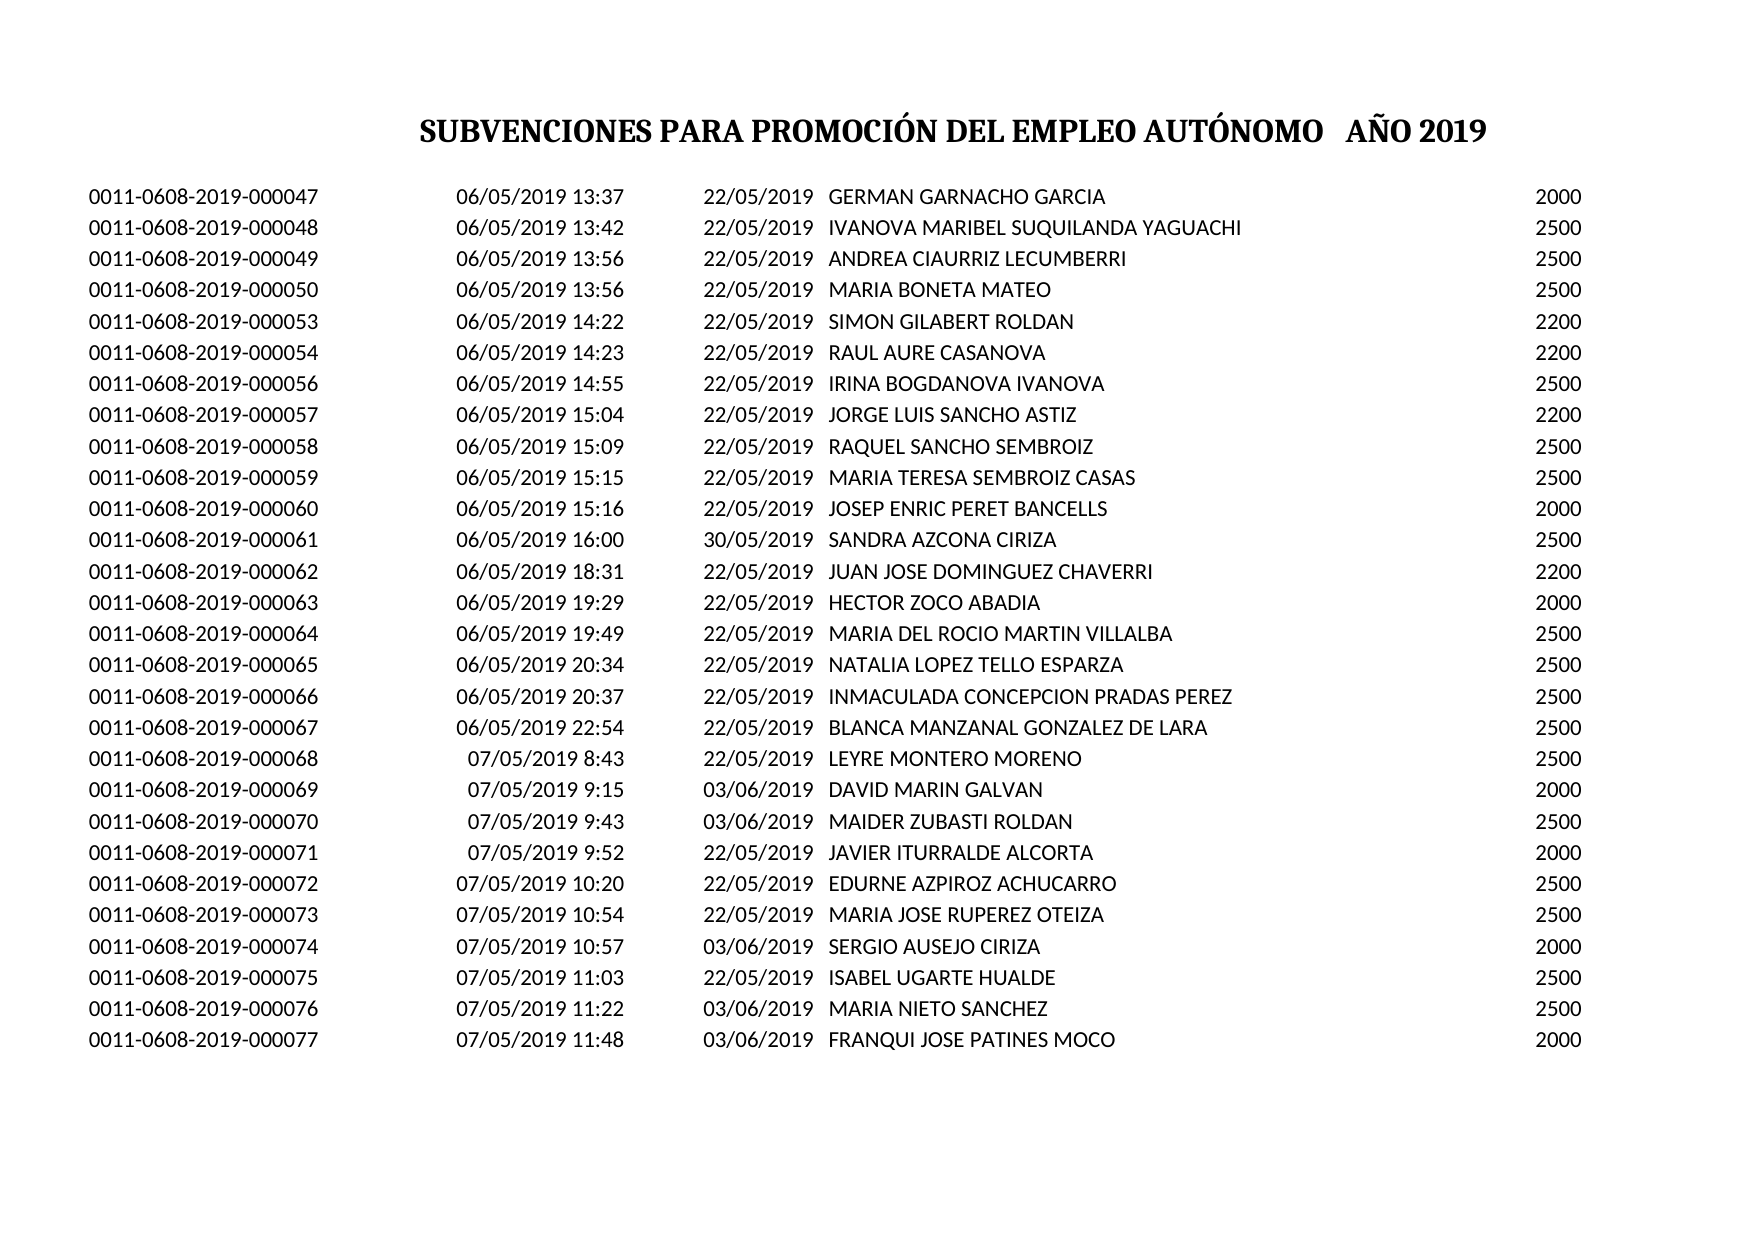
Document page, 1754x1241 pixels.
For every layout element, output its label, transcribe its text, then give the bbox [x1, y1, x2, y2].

table_cell JORGE LUIS SANCHO ASTIZ [821, 397, 1412, 428]
table_cell JOSEP ENRIC PERET BANCELLS [821, 491, 1412, 522]
table_cell 07/05/2019 11:48 [408, 1022, 632, 1053]
table_cell 06/05/2019 15:04 [408, 397, 632, 428]
table_cell 06/05/2019 16:00 [408, 522, 632, 553]
table_cell 2500 [1412, 647, 1589, 678]
table_cell 22/05/2019 [632, 554, 821, 585]
table_cell 0011-0608-2019-000061 [81, 522, 407, 553]
table_cell RAQUEL SANCHO SEMBROIZ [821, 429, 1412, 460]
table_cell 0011-0608-2019-000058 [81, 429, 407, 460]
table_cell 22/05/2019 [632, 210, 821, 241]
table_cell SIMON GILABERT ROLDAN [821, 304, 1412, 335]
table_cell 0011-0608-2019-000071 [81, 835, 407, 866]
table_cell GERMAN GARNACHO GARCIA [821, 179, 1412, 210]
table_cell 2500 [1412, 897, 1589, 928]
table_cell 22/05/2019 [632, 335, 821, 366]
table_cell 07/05/2019 10:54 [408, 897, 632, 928]
table_cell 06/05/2019 14:55 [408, 366, 632, 397]
table_cell 22/05/2019 [632, 241, 821, 272]
table_cell JAVIER ITURRALDE ALCORTA [821, 835, 1412, 866]
table_cell 06/05/2019 22:54 [408, 710, 632, 741]
table_cell MARIA DEL ROCIO MARTIN VILLALBA [821, 616, 1412, 647]
table_cell MARIA TERESA SEMBROIZ CASAS [821, 460, 1412, 491]
table_cell 22/05/2019 [632, 585, 821, 616]
table_cell 2000 [1412, 491, 1589, 522]
table_cell 0011-0608-2019-000075 [81, 960, 407, 991]
table_cell FRANQUI JOSE PATINES MOCO [821, 1022, 1412, 1053]
table_cell 2000 [1412, 179, 1589, 210]
table_cell 2500 [1412, 741, 1589, 772]
table_cell 07/05/2019 9:43 [408, 804, 632, 835]
table_cell BLANCA MANZANAL GONZALEZ DE LARA [821, 710, 1412, 741]
table_cell 0011-0608-2019-000059 [81, 460, 407, 491]
table_cell 22/05/2019 [632, 679, 821, 710]
table_cell 03/06/2019 [632, 929, 821, 960]
table_cell 22/05/2019 [632, 647, 821, 678]
table_cell IRINA BOGDANOVA IVANOVA [821, 366, 1412, 397]
table_cell 03/06/2019 [632, 991, 821, 1022]
table_cell SANDRA AZCONA CIRIZA [821, 522, 1412, 553]
table_cell LEYRE MONTERO MORENO [821, 741, 1412, 772]
table_cell 07/05/2019 9:52 [408, 835, 632, 866]
table_cell 22/05/2019 [632, 741, 821, 772]
table_cell 0011-0608-2019-000077 [81, 1022, 407, 1053]
table_cell 0011-0608-2019-000067 [81, 710, 407, 741]
table_cell 03/06/2019 [632, 804, 821, 835]
table_cell 0011-0608-2019-000064 [81, 616, 407, 647]
table_cell 06/05/2019 18:31 [408, 554, 632, 585]
table_cell EDURNE AZPIROZ ACHUCARRO [821, 866, 1412, 897]
table_cell 22/05/2019 [632, 429, 821, 460]
table_cell 06/05/2019 13:37 [408, 179, 632, 210]
table_cell MARIA NIETO SANCHEZ [821, 991, 1412, 1022]
table_cell 06/05/2019 15:09 [408, 429, 632, 460]
table_cell 06/05/2019 14:23 [408, 335, 632, 366]
table_cell 2500 [1412, 960, 1589, 991]
table_cell MARIA BONETA MATEO [821, 272, 1412, 303]
table_cell MARIA JOSE RUPEREZ OTEIZA [821, 897, 1412, 928]
table_cell 22/05/2019 [632, 835, 821, 866]
table_cell 06/05/2019 20:37 [408, 679, 632, 710]
table_cell 22/05/2019 [632, 616, 821, 647]
table_cell 0011-0608-2019-000053 [81, 304, 407, 335]
table_cell 2500 [1412, 460, 1589, 491]
table_cell 2500 [1412, 366, 1589, 397]
table_cell 06/05/2019 20:34 [408, 647, 632, 678]
table_cell 22/05/2019 [632, 304, 821, 335]
table_cell 30/05/2019 [632, 522, 821, 553]
table_cell 0011-0608-2019-000050 [81, 272, 407, 303]
table_cell 06/05/2019 13:56 [408, 241, 632, 272]
table_cell DAVID MARIN GALVAN [821, 772, 1412, 803]
table_cell MAIDER ZUBASTI ROLDAN [821, 804, 1412, 835]
table_cell 0011-0608-2019-000072 [81, 866, 407, 897]
table_cell ISABEL UGARTE HUALDE [821, 960, 1412, 991]
table_cell 2000 [1412, 1022, 1589, 1053]
table_cell 0011-0608-2019-000076 [81, 991, 407, 1022]
table_cell 2500 [1412, 710, 1589, 741]
table_cell 07/05/2019 11:22 [408, 991, 632, 1022]
table_cell 22/05/2019 [632, 179, 821, 210]
table_cell 0011-0608-2019-000063 [81, 585, 407, 616]
table_cell 22/05/2019 [632, 491, 821, 522]
table_cell RAUL AURE CASANOVA [821, 335, 1412, 366]
table_cell ANDREA CIAURRIZ LECUMBERRI [821, 241, 1412, 272]
table_cell 0011-0608-2019-000065 [81, 647, 407, 678]
table_cell 0011-0608-2019-000073 [81, 897, 407, 928]
table_cell 22/05/2019 [632, 866, 821, 897]
table_cell 2500 [1412, 522, 1589, 553]
table_cell 22/05/2019 [632, 710, 821, 741]
table_cell 22/05/2019 [632, 460, 821, 491]
table_cell 2000 [1412, 835, 1589, 866]
table_cell 0011-0608-2019-000057 [81, 397, 407, 428]
table_cell 2000 [1412, 929, 1589, 960]
table_cell 06/05/2019 13:56 [408, 272, 632, 303]
table_cell 0011-0608-2019-000062 [81, 554, 407, 585]
table_cell 0011-0608-2019-000069 [81, 772, 407, 803]
table_cell 2500 [1412, 210, 1589, 241]
table_cell 06/05/2019 13:42 [408, 210, 632, 241]
table_cell 0011-0608-2019-000074 [81, 929, 407, 960]
table_cell 2500 [1412, 804, 1589, 835]
table_cell 06/05/2019 19:49 [408, 616, 632, 647]
table_cell 2000 [1412, 585, 1589, 616]
table_cell 07/05/2019 10:57 [408, 929, 632, 960]
table_cell 07/05/2019 8:43 [408, 741, 632, 772]
table_cell 22/05/2019 [632, 272, 821, 303]
table_cell 07/05/2019 9:15 [408, 772, 632, 803]
table_cell 22/05/2019 [632, 897, 821, 928]
table_cell 06/05/2019 15:16 [408, 491, 632, 522]
table_cell 0011-0608-2019-000049 [81, 241, 407, 272]
table_cell 06/05/2019 15:15 [408, 460, 632, 491]
table_cell 03/06/2019 [632, 1022, 821, 1053]
table_cell 2200 [1412, 335, 1589, 366]
table_cell 0011-0608-2019-000054 [81, 335, 407, 366]
table_cell 2500 [1412, 616, 1589, 647]
table_cell 2000 [1412, 772, 1589, 803]
table_cell 2200 [1412, 554, 1589, 585]
table_cell JUAN JOSE DOMINGUEZ CHAVERRI [821, 554, 1412, 585]
table_cell INMACULADA CONCEPCION PRADAS PEREZ [821, 679, 1412, 710]
table_cell 2500 [1412, 429, 1589, 460]
table_cell 0011-0608-2019-000056 [81, 366, 407, 397]
table_cell IVANOVA MARIBEL SUQUILANDA YAGUACHI [821, 210, 1412, 241]
table_cell 0011-0608-2019-000068 [81, 741, 407, 772]
table_cell 06/05/2019 19:29 [408, 585, 632, 616]
table_cell 2500 [1412, 866, 1589, 897]
table_cell NATALIA LOPEZ TELLO ESPARZA [821, 647, 1412, 678]
table_cell 07/05/2019 10:20 [408, 866, 632, 897]
table_cell HECTOR ZOCO ABADIA [821, 585, 1412, 616]
table_cell 22/05/2019 [632, 960, 821, 991]
table_cell 0011-0608-2019-000047 [81, 179, 407, 210]
table_cell 22/05/2019 [632, 366, 821, 397]
table_cell 07/05/2019 11:03 [408, 960, 632, 991]
table_cell SERGIO AUSEJO CIRIZA [821, 929, 1412, 960]
table_cell 2500 [1412, 679, 1589, 710]
table_cell 0011-0608-2019-000070 [81, 804, 407, 835]
table_cell 0011-0608-2019-000060 [81, 491, 407, 522]
table_cell 06/05/2019 14:22 [408, 304, 632, 335]
table_cell 22/05/2019 [632, 397, 821, 428]
table_cell 2500 [1412, 272, 1589, 303]
table_cell 2500 [1412, 241, 1589, 272]
table_cell 2200 [1412, 397, 1589, 428]
table_cell 03/06/2019 [632, 772, 821, 803]
table_cell 0011-0608-2019-000066 [81, 679, 407, 710]
table_cell 2500 [1412, 991, 1589, 1022]
table_cell 0011-0608-2019-000048 [81, 210, 407, 241]
table_cell 2200 [1412, 304, 1589, 335]
